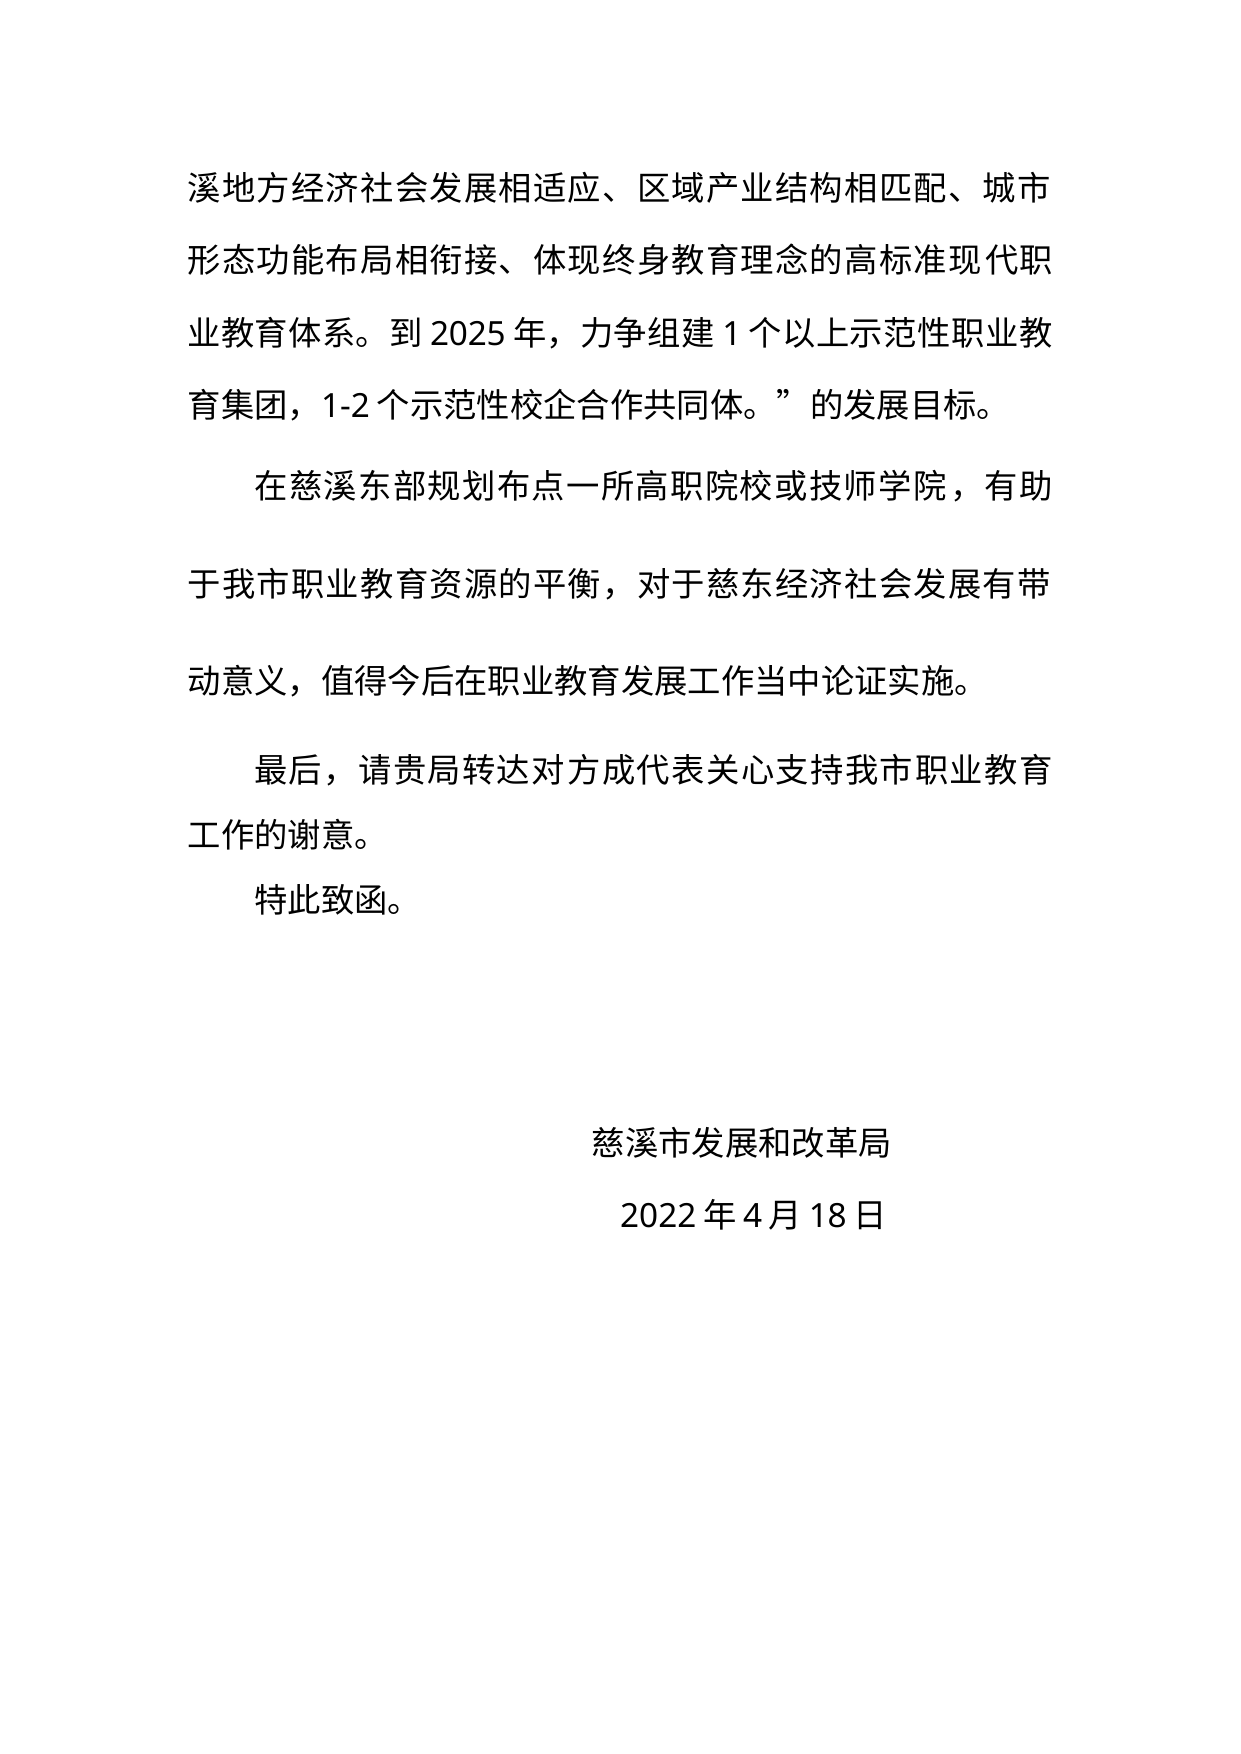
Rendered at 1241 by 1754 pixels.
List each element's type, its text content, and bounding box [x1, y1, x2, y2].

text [187, 162, 1053, 427]
text 在慈溪东部规划布点一所高职院校或技师学院，有助于我市职业教育资源的平衡，对于慈东经济社会发展有带动意义，值得今后在职业教育发展工作当中论证实施。 [187, 452, 1053, 712]
text 慈溪市发展和改革局 [187, 1116, 1053, 1164]
text 2022年4月18日 [187, 1189, 1053, 1237]
text 特此致函。 [187, 866, 1053, 931]
text 最后，请贵局转达对方成代表关心支持我市职业教育工作的谢意。 [187, 736, 1053, 866]
